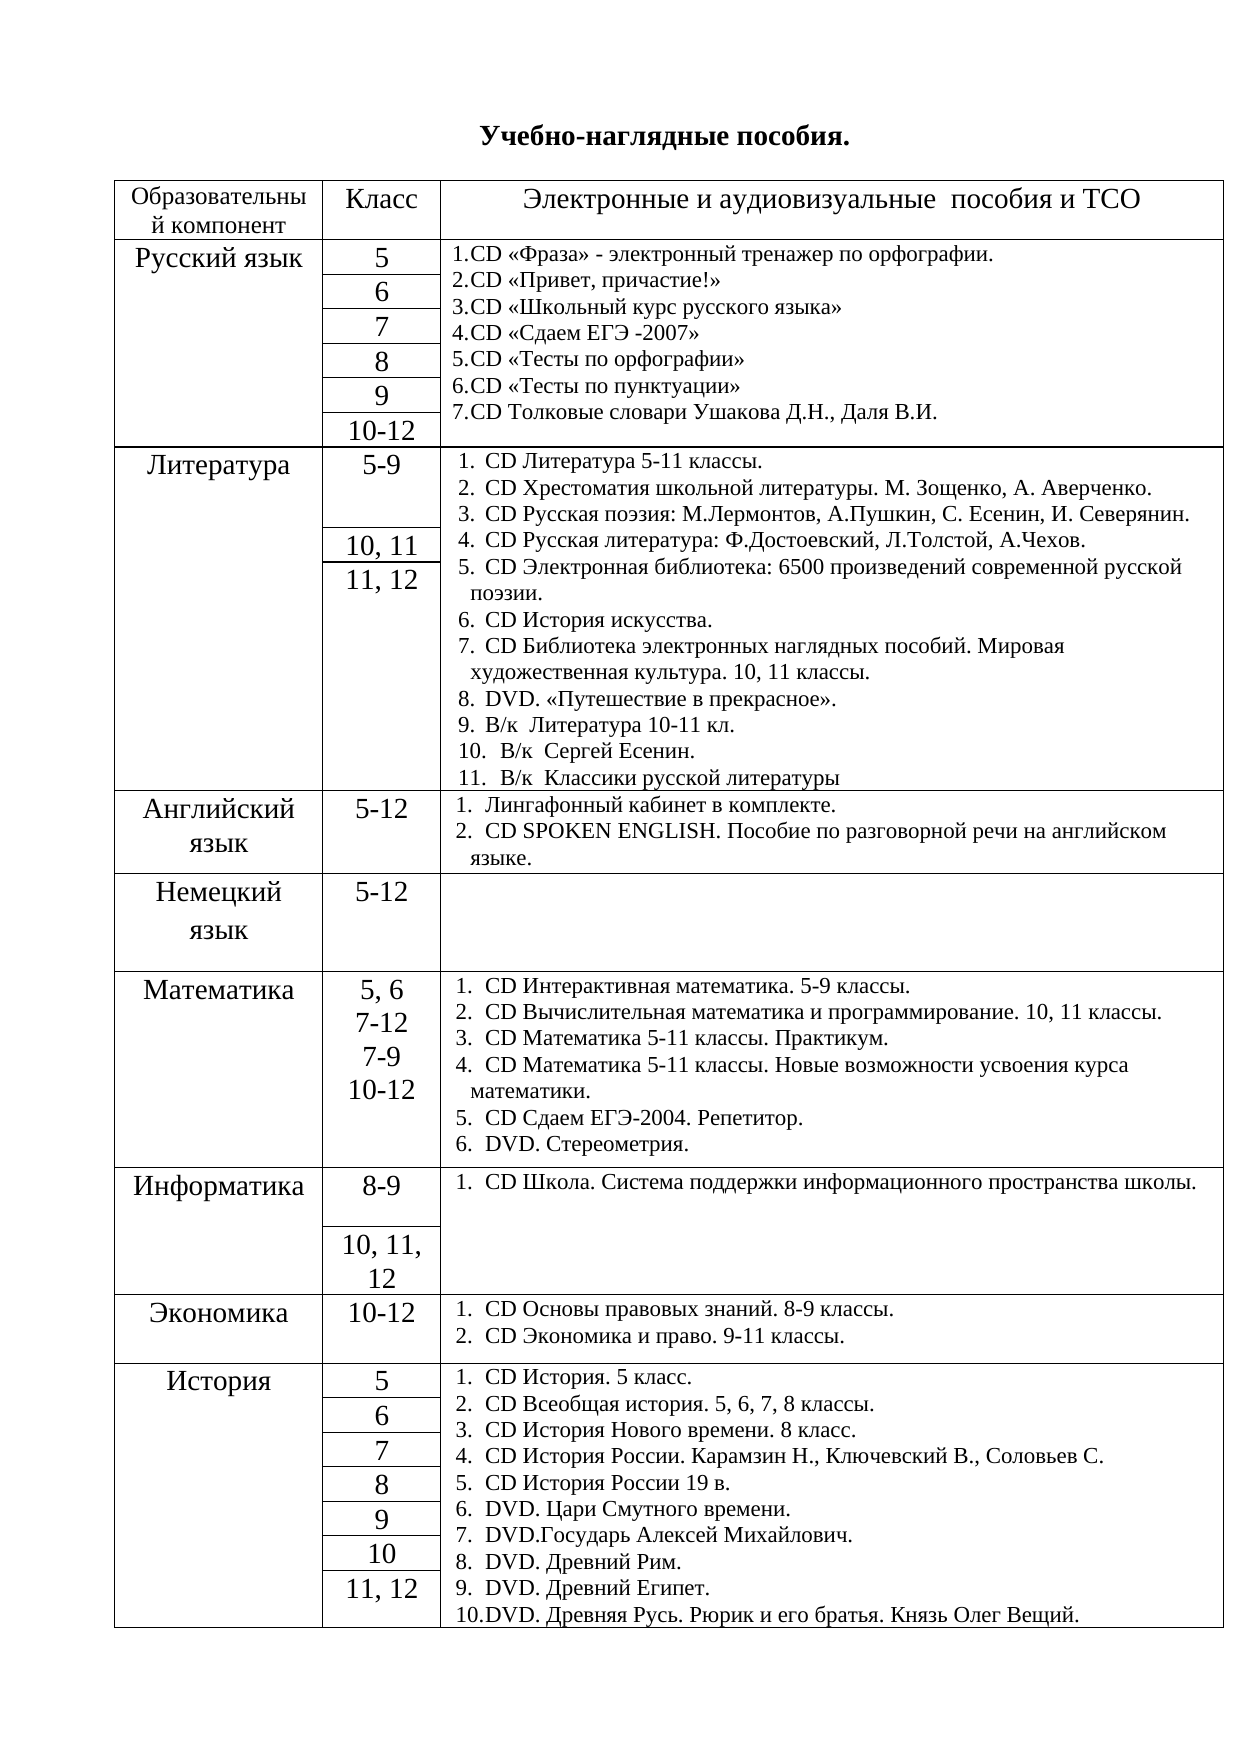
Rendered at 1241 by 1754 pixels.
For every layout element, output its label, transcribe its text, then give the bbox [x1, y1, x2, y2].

table_cell CD Школа. Система поддержки информационного пространства школы. [441, 1168, 1223, 1294]
table_header Класс [323, 181, 440, 239]
table_cell 10-12 [323, 413, 440, 446]
table_cell 8-9 [323, 1168, 440, 1226]
table_cell CD Интерактивная математика. 5-9 классы. CD Вычислительная математика и программирование. 10, 11 классы. CD Математика 5-11 классы. Практикум. CD Математика 5-11 классы. Новые возможности усвоения курса математики. CD Сдаем ЕГЭ-2004. Репетитор. DVD. Стереометрия. [441, 972, 1223, 1167]
table_cell Литература [115, 448, 322, 790]
table_cell 5-12 [323, 874, 440, 971]
text Учебно-наглядные пособия. [177, 118, 1152, 152]
table_header Образовательный компонент [115, 181, 322, 239]
table_cell 5-9 [323, 448, 440, 527]
table_cell 7 [323, 1433, 440, 1466]
table_cell Экономика [115, 1295, 322, 1362]
table_cell 8 [323, 344, 440, 377]
table_cell 5 [323, 240, 440, 273]
table_cell История [115, 1364, 322, 1627]
table_cell CD «Фраза» - электронный тренажер по орфографии. CD «Привет, причастие!» CD «Школьный курс русского языка» CD «Сдаем ЕГЭ -2007» CD «Тесты по орфографии» CD «Тесты по пунктуации» CD Толковые словари Ушакова Д.Н., Даля В.И. [441, 240, 1223, 446]
table_cell 8 [323, 1467, 440, 1501]
table_cell Лингафонный кабинет в комплекте. CD SPOKEN ENGLISH. Пособие по разговорной речи на английском языке. [441, 791, 1223, 873]
table_cell Английский язык [115, 791, 322, 873]
table_cell 10-12 [323, 1295, 440, 1362]
table_cell 11, 12 [323, 563, 440, 790]
table_cell 10 [323, 1536, 440, 1570]
table_cell 5 [323, 1364, 440, 1397]
table_cell CD История. 5 класс. CD Всеобщая история. 5, 6, 7, 8 классы. CD История Нового времени. 8 класс. CD История России. Карамзин Н., Ключевский В., Соловьев С. CD История России 19 в. DVD. Цари Смутного времени. DVD.Государь Алексей Михайлович. DVD. Древний Рим. DVD. Древний Египет. DVD. Древняя Русь. Рюрик и его братья. Князь Олег Вещий. Интерактивное нагл. пособие. История Нового времени. 7 класс. Интерактивное нагл. пособие. История России 17-18 вв. 7 класс. В\к Первая Мировая война. В\к Первая Мировая война. В\к История Второй Мировой войны. В\к Великая Отечественная война 1941-1945 гг. В\к Великая Отечественная война 1941-1945 гг. В\к Первый император России. В\к Тридцать городов России. В\к Большой Кремлевский дворец. В\к Большой Кремлевский дворец. [441, 1364, 1223, 1627]
table_cell 5-12 [323, 791, 440, 873]
table_header Электронные и аудиовизуальные пособия и ТСО [441, 181, 1223, 239]
table_cell 10, 11, 12 [323, 1227, 440, 1294]
table_cell 5, 6 7-12 7-9 10-12 [323, 972, 440, 1167]
table_cell 9 [323, 378, 440, 412]
table_cell 10, 11 [323, 528, 440, 561]
table_cell Русский язык [115, 240, 322, 446]
table_cell Математика [115, 972, 322, 1167]
table_cell [441, 874, 1223, 971]
table_cell CD Основы правовых знаний. 8-9 классы. CD Экономика и право. 9-11 классы. [441, 1295, 1223, 1362]
table_cell Информатика [115, 1168, 322, 1294]
table_cell 6 [323, 1398, 440, 1432]
table_cell 9 [323, 1502, 440, 1535]
table_cell Немецкий язык [115, 874, 322, 971]
table_cell 11, 12 [323, 1571, 440, 1627]
table_cell CD Литература 5-11 классы. CD Хрестоматия школьной литературы. М. Зощенко, А. Аверченко. CD Русская поэзия: М.Лермонтов, А.Пушкин, С. Есенин, И. Северянин. CD Русская литература: Ф.Достоевский, Л.Толстой, А.Чехов. CD Электронная библиотека: 6500 произведений современной русской поэзии. CD История искусства. CD Библиотека электронных наглядных пособий. Мировая художественная культура. 10, 11 классы. DVD. «Путешествие в прекрасное». В/к Литература 10-11 кл. В/к Сергей Есенин. В/к Классики русской литературы [441, 448, 1223, 790]
table_cell 7 [323, 309, 440, 343]
table_cell 6 [323, 275, 440, 308]
